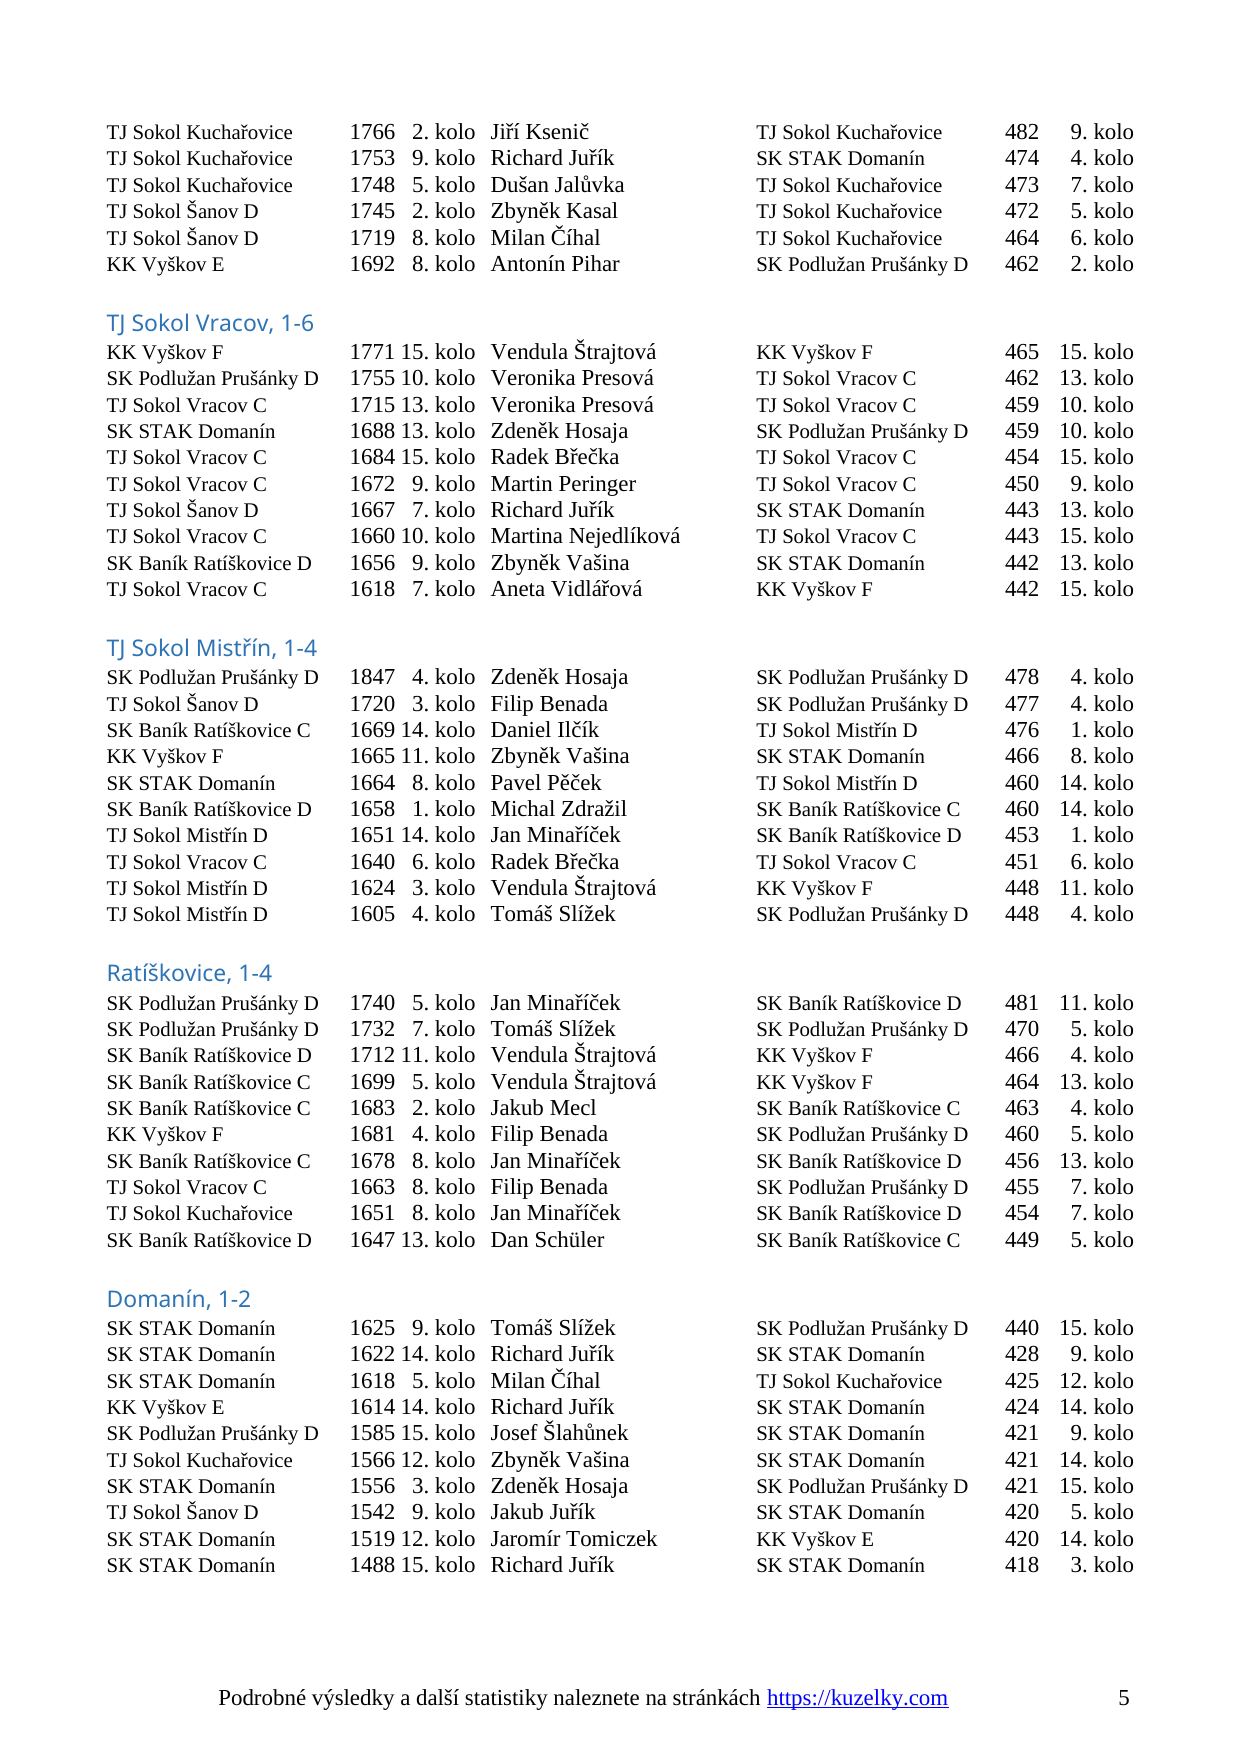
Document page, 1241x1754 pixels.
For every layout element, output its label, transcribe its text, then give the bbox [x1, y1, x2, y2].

text SK STAK Domanín 1519 12. kolo Jaromír Tomiczek KK Vyškov E 420 14. kolo [106, 1525, 1134, 1551]
text TJ Sokol Šanov D 1667 7. kolo Richard Juřík SK STAK Domanín 443 13. kolo [106, 496, 1134, 522]
text TJ Sokol Vracov C 1672 9. kolo Martin Peringer TJ Sokol Vracov C 450 9. kolo [106, 470, 1134, 496]
text TJ Sokol Vracov C 1618 7. kolo Aneta Vidlářová KK Vyškov F 442 15. kolo [106, 575, 1134, 602]
subtitle TJ Sokol Mistřín, 1-4 [106, 632, 1134, 663]
text SK Podlužan Prušánky D 1732 7. kolo Tomáš Slížek SK Podlužan Prušánky D 470 5. kolo [106, 1015, 1134, 1041]
text SK STAK Domanín 1622 14. kolo Richard Juřík SK STAK Domanín 428 9. kolo [106, 1340, 1134, 1367]
text TJ Sokol Kuchařovice 1566 12. kolo Zbyněk Vašina SK STAK Domanín 421 14. kolo [106, 1446, 1134, 1472]
subtitle Ratíškovice, 1-4 [106, 957, 1134, 989]
text KK Vyškov E 1692 8. kolo Antonín Pihar SK Podlužan Prušánky D 462 2. kolo [106, 250, 1134, 276]
subtitle TJ Sokol Vracov, 1-6 [106, 307, 1134, 338]
text TJ Sokol Šanov D 1745 2. kolo Zbyněk Kasal TJ Sokol Kuchařovice 472 5. kolo [106, 197, 1134, 223]
text SK Baník Ratíškovice C 1699 5. kolo Vendula Štrajtová KK Vyškov F 464 13. kolo [106, 1068, 1134, 1094]
subtitle Domanín, 1-2 [106, 1283, 1134, 1314]
text TJ Sokol Mistřín D 1624 3. kolo Vendula Štrajtová KK Vyškov F 448 11. kolo [106, 874, 1134, 901]
text SK STAK Domanín 1556 3. kolo Zdeněk Hosaja SK Podlužan Prušánky D 421 15. kolo [106, 1472, 1134, 1498]
text KK Vyškov F 1771 15. kolo Vendula Štrajtová KK Vyškov F 465 15. kolo [106, 338, 1134, 364]
text SK Baník Ratíškovice D 1656 9. kolo Zbyněk Vašina SK STAK Domanín 442 13. kolo [106, 549, 1134, 575]
text SK Baník Ratíškovice D 1658 1. kolo Michal Zdražil SK Baník Ratíškovice C 460 14. kolo [106, 795, 1134, 821]
text TJ Sokol Kuchařovice 1748 5. kolo Dušan Jalůvka TJ Sokol Kuchařovice 473 7. kolo [106, 171, 1134, 197]
text SK Podlužan Prušánky D 1755 10. kolo Veronika Presová TJ Sokol Vracov C 462 13. kolo [106, 364, 1134, 391]
text TJ Sokol Vracov C 1684 15. kolo Radek Břečka TJ Sokol Vracov C 454 15. kolo [106, 443, 1134, 470]
text SK Baník Ratíškovice C 1678 8. kolo Jan Minaříček SK Baník Ratíškovice D 456 13. kolo [106, 1147, 1134, 1173]
text KK Vyškov F 1665 11. kolo Zbyněk Vašina SK STAK Domanín 466 8. kolo [106, 742, 1134, 769]
text SK STAK Domanín 1625 9. kolo Tomáš Slížek SK Podlužan Prušánky D 440 15. kolo [106, 1314, 1134, 1340]
text SK Baník Ratíškovice D 1712 11. kolo Vendula Štrajtová KK Vyškov F 466 4. kolo [106, 1041, 1134, 1068]
text SK Podlužan Prušánky D 1585 15. kolo Josef Šlahůnek SK STAK Domanín 421 9. kolo [106, 1419, 1134, 1446]
text TJ Sokol Kuchařovice 1766 2. kolo Jiří Ksenič TJ Sokol Kuchařovice 482 9. kolo [106, 118, 1134, 144]
text TJ Sokol Kuchařovice 1651 8. kolo Jan Minaříček SK Baník Ratíškovice D 454 7. kolo [106, 1199, 1134, 1226]
text SK STAK Domanín 1488 15. kolo Richard Juřík SK STAK Domanín 418 3. kolo [106, 1551, 1134, 1577]
text SK Podlužan Prušánky D 1847 4. kolo Zdeněk Hosaja SK Podlužan Prušánky D 478 4. kolo [106, 663, 1134, 690]
text TJ Sokol Šanov D 1542 9. kolo Jakub Juřík SK STAK Domanín 420 5. kolo [106, 1498, 1134, 1525]
text SK STAK Domanín 1688 13. kolo Zdeněk Hosaja SK Podlužan Prušánky D 459 10. kolo [106, 417, 1134, 443]
text TJ Sokol Šanov D 1720 3. kolo Filip Benada SK Podlužan Prušánky D 477 4. kolo [106, 690, 1134, 716]
text TJ Sokol Vracov C 1660 10. kolo Martina Nejedlíková TJ Sokol Vracov C 443 15. kolo [106, 522, 1134, 549]
text TJ Sokol Kuchařovice 1753 9. kolo Richard Juřík SK STAK Domanín 474 4. kolo [106, 144, 1134, 171]
text TJ Sokol Mistřín D 1605 4. kolo Tomáš Slížek SK Podlužan Prušánky D 448 4. kolo [106, 901, 1134, 927]
text SK Podlužan Prušánky D 1740 5. kolo Jan Minaříček SK Baník Ratíškovice D 481 11. kolo [106, 989, 1134, 1015]
text TJ Sokol Šanov D 1719 8. kolo Milan Číhal TJ Sokol Kuchařovice 464 6. kolo [106, 223, 1134, 250]
text SK Baník Ratíškovice C 1683 2. kolo Jakub Mecl SK Baník Ratíškovice C 463 4. kolo [106, 1094, 1134, 1120]
text TJ Sokol Mistřín D 1651 14. kolo Jan Minaříček SK Baník Ratíškovice D 453 1. kolo [106, 821, 1134, 848]
text SK STAK Domanín 1618 5. kolo Milan Číhal TJ Sokol Kuchařovice 425 12. kolo [106, 1367, 1134, 1393]
text TJ Sokol Vracov C 1640 6. kolo Radek Břečka TJ Sokol Vracov C 451 6. kolo [106, 848, 1134, 874]
text KK Vyškov F 1681 4. kolo Filip Benada SK Podlužan Prušánky D 460 5. kolo [106, 1120, 1134, 1147]
text SK Baník Ratíškovice C 1669 14. kolo Daniel Ilčík TJ Sokol Mistřín D 476 1. kolo [106, 716, 1134, 742]
text TJ Sokol Vracov C 1663 8. kolo Filip Benada SK Podlužan Prušánky D 455 7. kolo [106, 1173, 1134, 1199]
text SK STAK Domanín 1664 8. kolo Pavel Pěček TJ Sokol Mistřín D 460 14. kolo [106, 769, 1134, 795]
text TJ Sokol Vracov C 1715 13. kolo Veronika Presová TJ Sokol Vracov C 459 10. kolo [106, 391, 1134, 417]
text SK Baník Ratíškovice D 1647 13. kolo Dan Schüler SK Baník Ratíškovice C 449 5. kolo [106, 1226, 1134, 1252]
text KK Vyškov E 1614 14. kolo Richard Juřík SK STAK Domanín 424 14. kolo [106, 1393, 1134, 1419]
